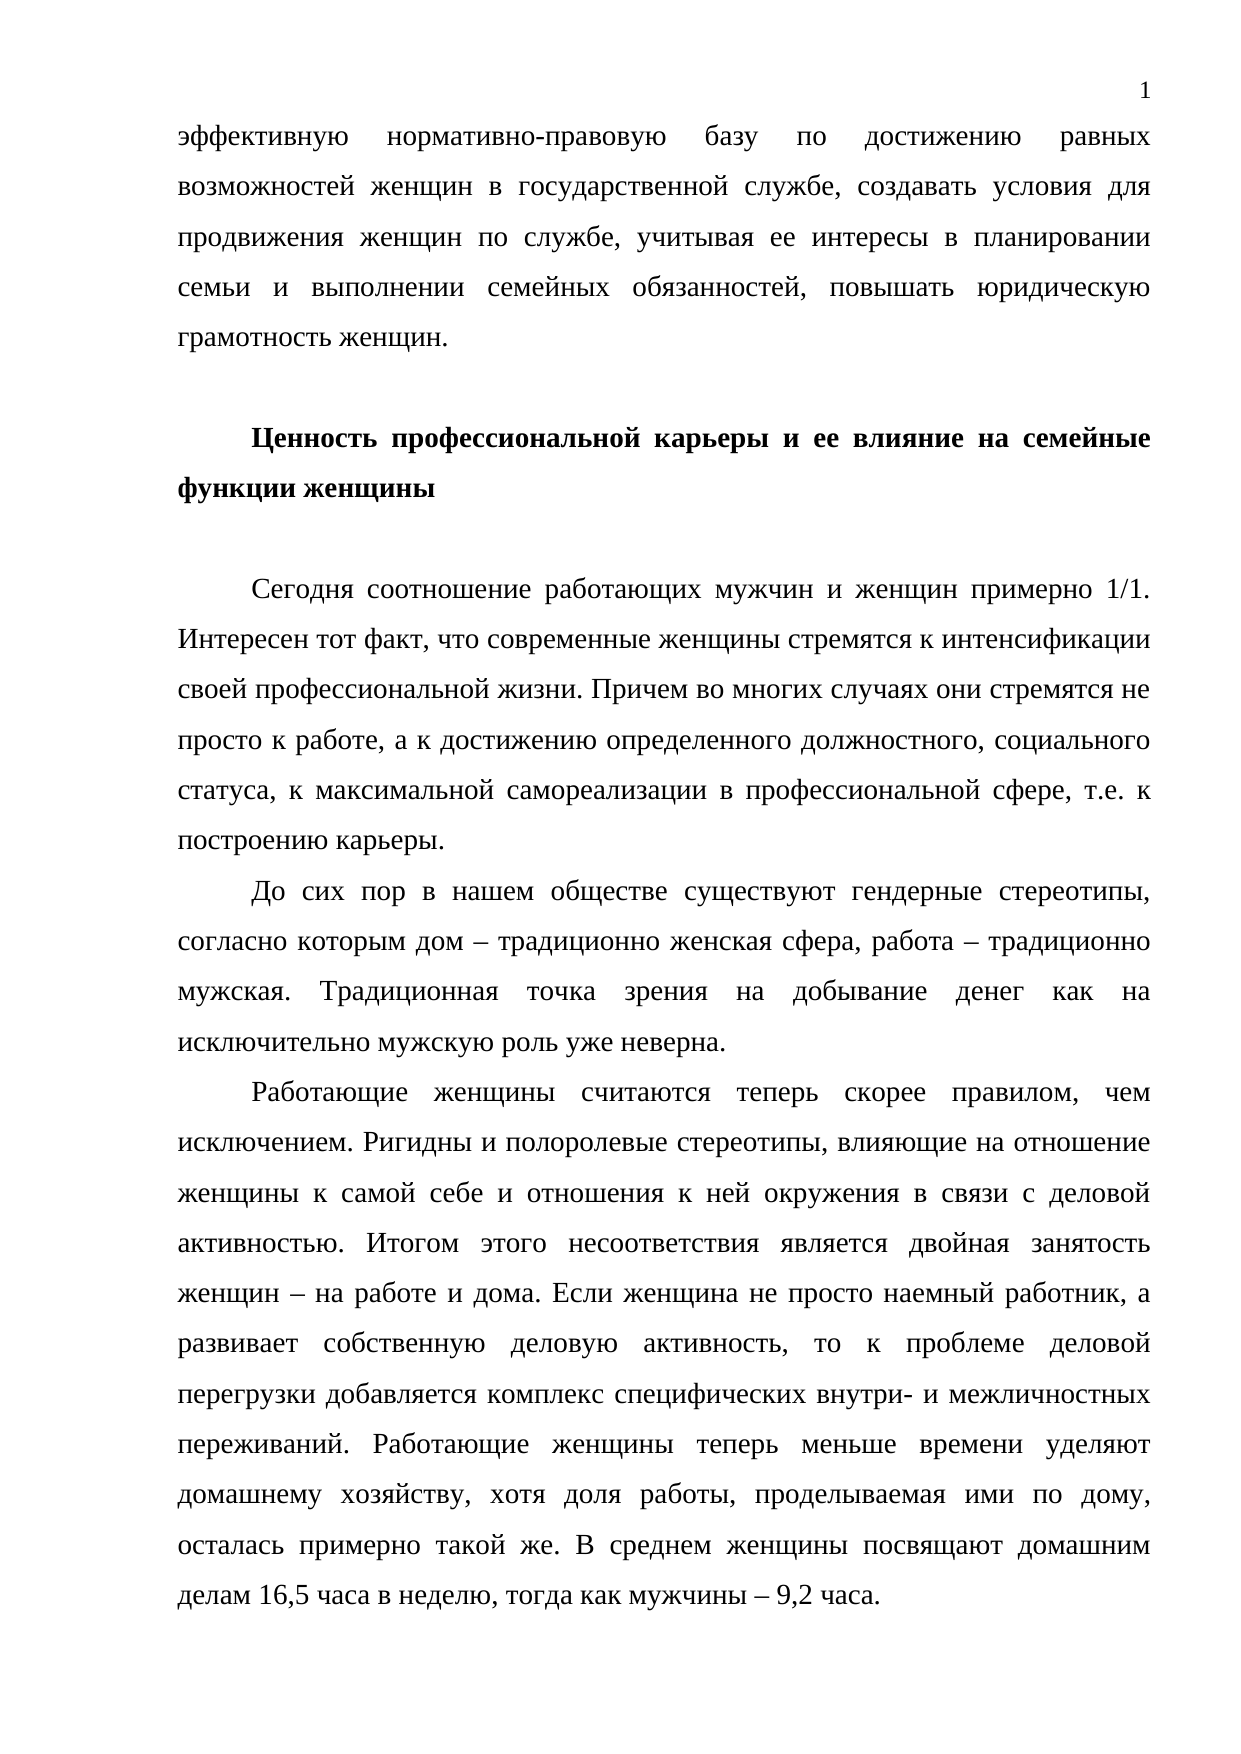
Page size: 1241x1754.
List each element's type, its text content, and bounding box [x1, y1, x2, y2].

text Сегодня соотношение работающих мужчин и женщин примерно 1/1. Интересен тот факт, что современные женщины стремятся к интенсификации своей профессиональной жизни. Причем во многих случаях они стремятся не просто к работе, а к достижению определенного должностного, социального статуса, к максимальной самореализации в профессиональной сфере, т.е. к построению карьеры. [177, 571, 1152, 856]
text Работающие женщины считаются теперь скорее правилом, чем исключением. Ригидны и полоролевые стереотипы, влияющие на отношение женщины к самой себе и отношения к ней окружения в связи с деловой активностью. Итогом этого несоответствия является двойная занятость женщин – на работе и дома. Если женщина не просто наемный работник, а развивает собственную деловую активность, то к проблеме деловой перегрузки добавляется комплекс специфических внутри- и межличностных переживаний. Работающие женщины теперь меньше времени уделяют домашнему хозяйству, хотя доля работы, проделываемая ими по дому, осталась примерно такой же. В среднем женщины посвящают домашним делам 16,5 часа в неделю, тогда как мужчины – 9,2 часа. [177, 1074, 1152, 1611]
text До сих пор в нашем обществе существуют гендерные стереотипы, согласно которым дом – традиционно женская сфера, работа – традиционно мужская. Традиционная точка зрения на добывание денег как на исключительно мужскую роль уже неверна. [177, 873, 1152, 1057]
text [177, 118, 1152, 353]
text Ценность профессиональной карьеры и ее влияние на семейные функции женщины [177, 420, 1152, 504]
